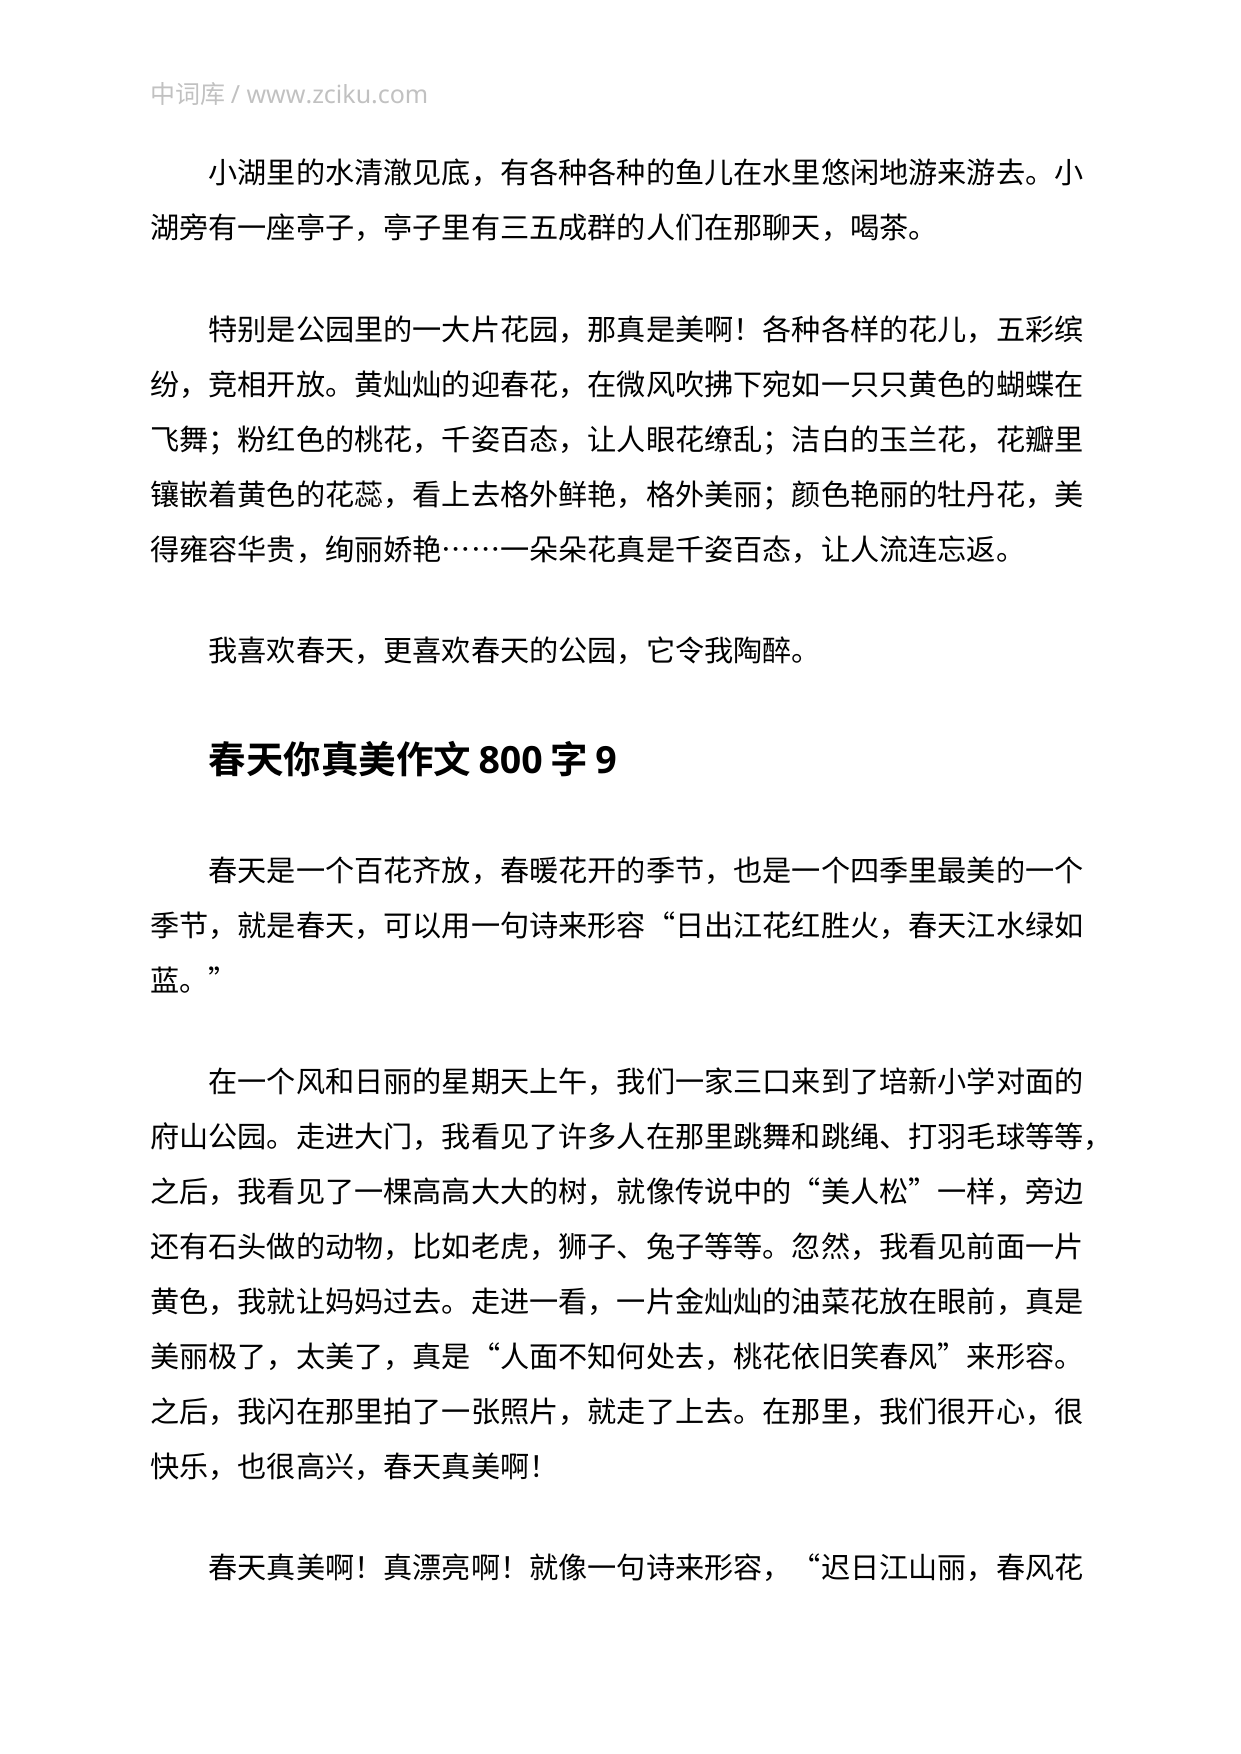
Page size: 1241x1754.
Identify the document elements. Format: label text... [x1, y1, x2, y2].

text 小湖里的水清澈见底，有各种各种的鱼儿在水里悠闲地游来游去。小湖旁有一座亭子，亭子里有三五成群的人们在那聊天，喝茶。 [150, 150, 1090, 247]
text 在一个风和日丽的星期天上午，我们一家三口来到了培新小学对面的府山公园。走进大门，我看见了许多人在那里跳舞和跳绳、打羽毛球等等，之后，我看见了一棵高高大大的树，就像传说中的“美人松”一样，旁边还有石头做的动物，比如老虎，狮子、兔子等等。忽然，我看见前面一片黄色，我就让妈妈过去。走进一看，一片金灿灿的油菜花放在眼前，真是美丽极了，太美了，真是“人面不知何处去，桃花依旧笑春风”来形容。之后，我闪在那里拍了一张照片，就走了上去。在那里，我们很开心，很快乐，也很高兴，春天真美啊！ [150, 1059, 1090, 1486]
text 特别是公园里的一大片花园，那真是美啊！各种各样的花儿，五彩缤纷，竞相开放。黄灿灿的迎春花，在微风吹拂下宛如一只只黄色的蝴蝶在飞舞；粉红色的桃花，千姿百态，让人眼花缭乱；洁白的玉兰花，花瓣里镶嵌着黄色的花蕊，看上去格外鲜艳，格外美丽；颜色艳丽的牡丹花，美得雍容华贵，绚丽娇艳……一朵朵花真是千姿百态，让人流连忘返。 [150, 307, 1090, 568]
text 春天是一个百花齐放，春暖花开的季节，也是一个四季里最美的一个季节，就是春天，可以用一句诗来形容“日出江花红胜火，春天江水绿如蓝。” [150, 847, 1090, 999]
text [150, 1545, 1090, 1587]
text 我喜欢春天，更喜欢春天的公园，它令我陶醉。 [150, 628, 1090, 670]
text 春天你真美作文800字9 [150, 730, 1090, 784]
